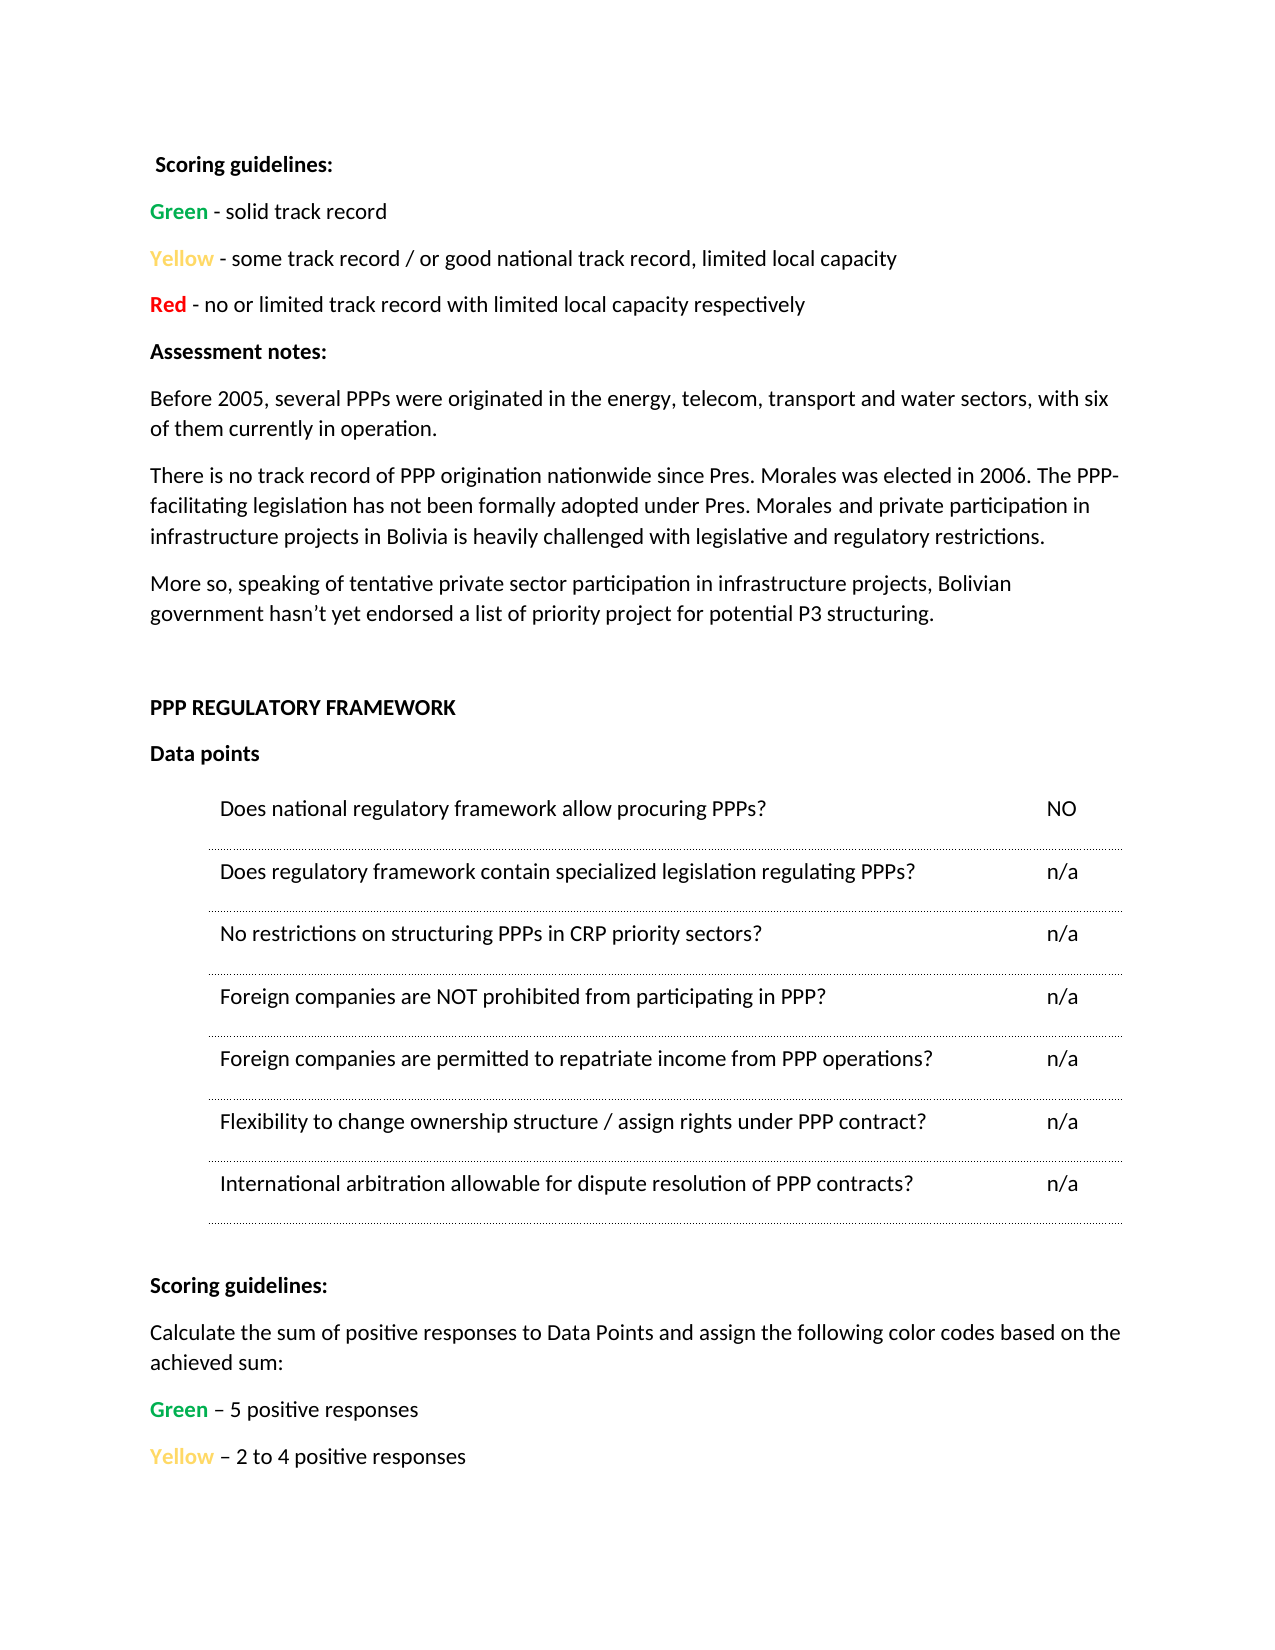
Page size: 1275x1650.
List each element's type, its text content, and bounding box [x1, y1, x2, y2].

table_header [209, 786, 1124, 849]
text Assessment notes: [150, 337, 1125, 366]
text Scoring guidelines: [150, 150, 1125, 178]
text More so, speaking of tentative private sector participation in infrastructure projects, Bolivian government hasn’t yet endorsed a list of priority project for potential P3 structuring. [150, 569, 1125, 627]
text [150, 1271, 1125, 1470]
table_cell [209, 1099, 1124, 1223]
text Before 2005, several PPPs were originated in the energy, telecom, transport and water sectors, with six of them currently in operation. [150, 384, 1125, 443]
text Red - no or limited track record with limited local capacity respectively [150, 291, 1125, 319]
text There is no track record of PPP origination nationwide since Pres. Morales was elected in 2006. The PPP-facilitating legislation has not been formally adopted under Pres. Morales and private participation in infrastructure projects in Bolivia is heavily challenged with legislative and regulatory restrictions. [150, 461, 1125, 550]
text Yellow - some track record / or good national track record, limited local capacity [150, 244, 1125, 272]
text Data points [150, 739, 1125, 768]
text Green - solid track record [150, 197, 1125, 225]
text PPP REGULATORY FRAMEWORK [150, 693, 1125, 721]
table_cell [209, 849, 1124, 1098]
